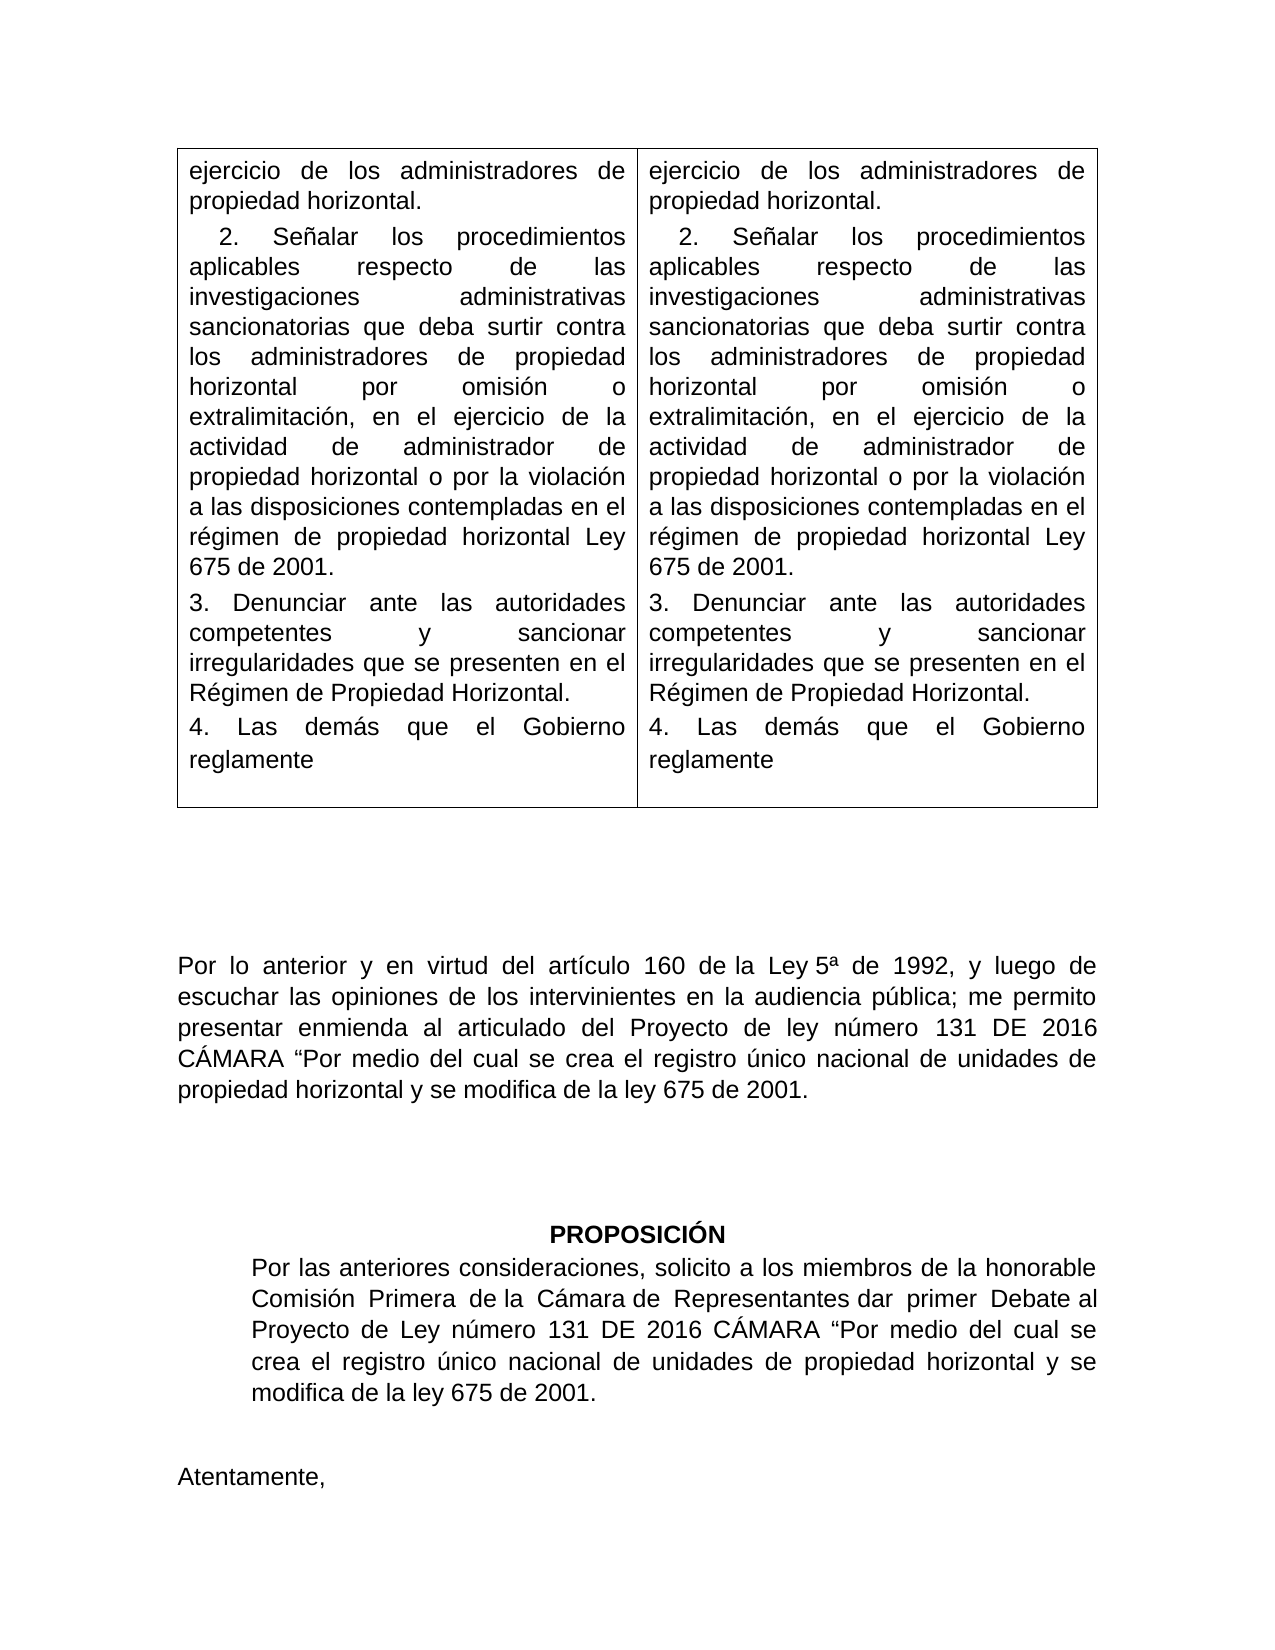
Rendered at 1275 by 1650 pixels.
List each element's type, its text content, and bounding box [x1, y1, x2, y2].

text PROPOSICIÓN [177, 1219, 1098, 1249]
text Por lo anterior y en virtud del artículo 160 de la Ley 5ª de 1992, y luego de escuchar las opiniones de los intervinientes en la audiencia pública; me permito presentar enmienda al articulado del Proyecto de ley número 131 DE 2016 CÁMARA “Por medio del cual se crea el registro único nacional de unidades de propiedad horizontal y se modifica de la ley 675 de 2001. [177, 951, 1098, 1104]
text Por las anteriores consideraciones, solicito a los miembros de la honorable Comisión Primera de la Cámara de Representantes dar primer Debate al Proyecto de Ley número 131 DE 2016 CÁMARA “Por medio del cual se crea el registro único nacional de unidades de propiedad horizontal y se modifica de la ley 675 de 2001. [251, 1253, 1098, 1406]
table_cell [638, 149, 1097, 807]
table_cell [178, 149, 637, 807]
text Atentamente, [177, 1461, 1098, 1491]
